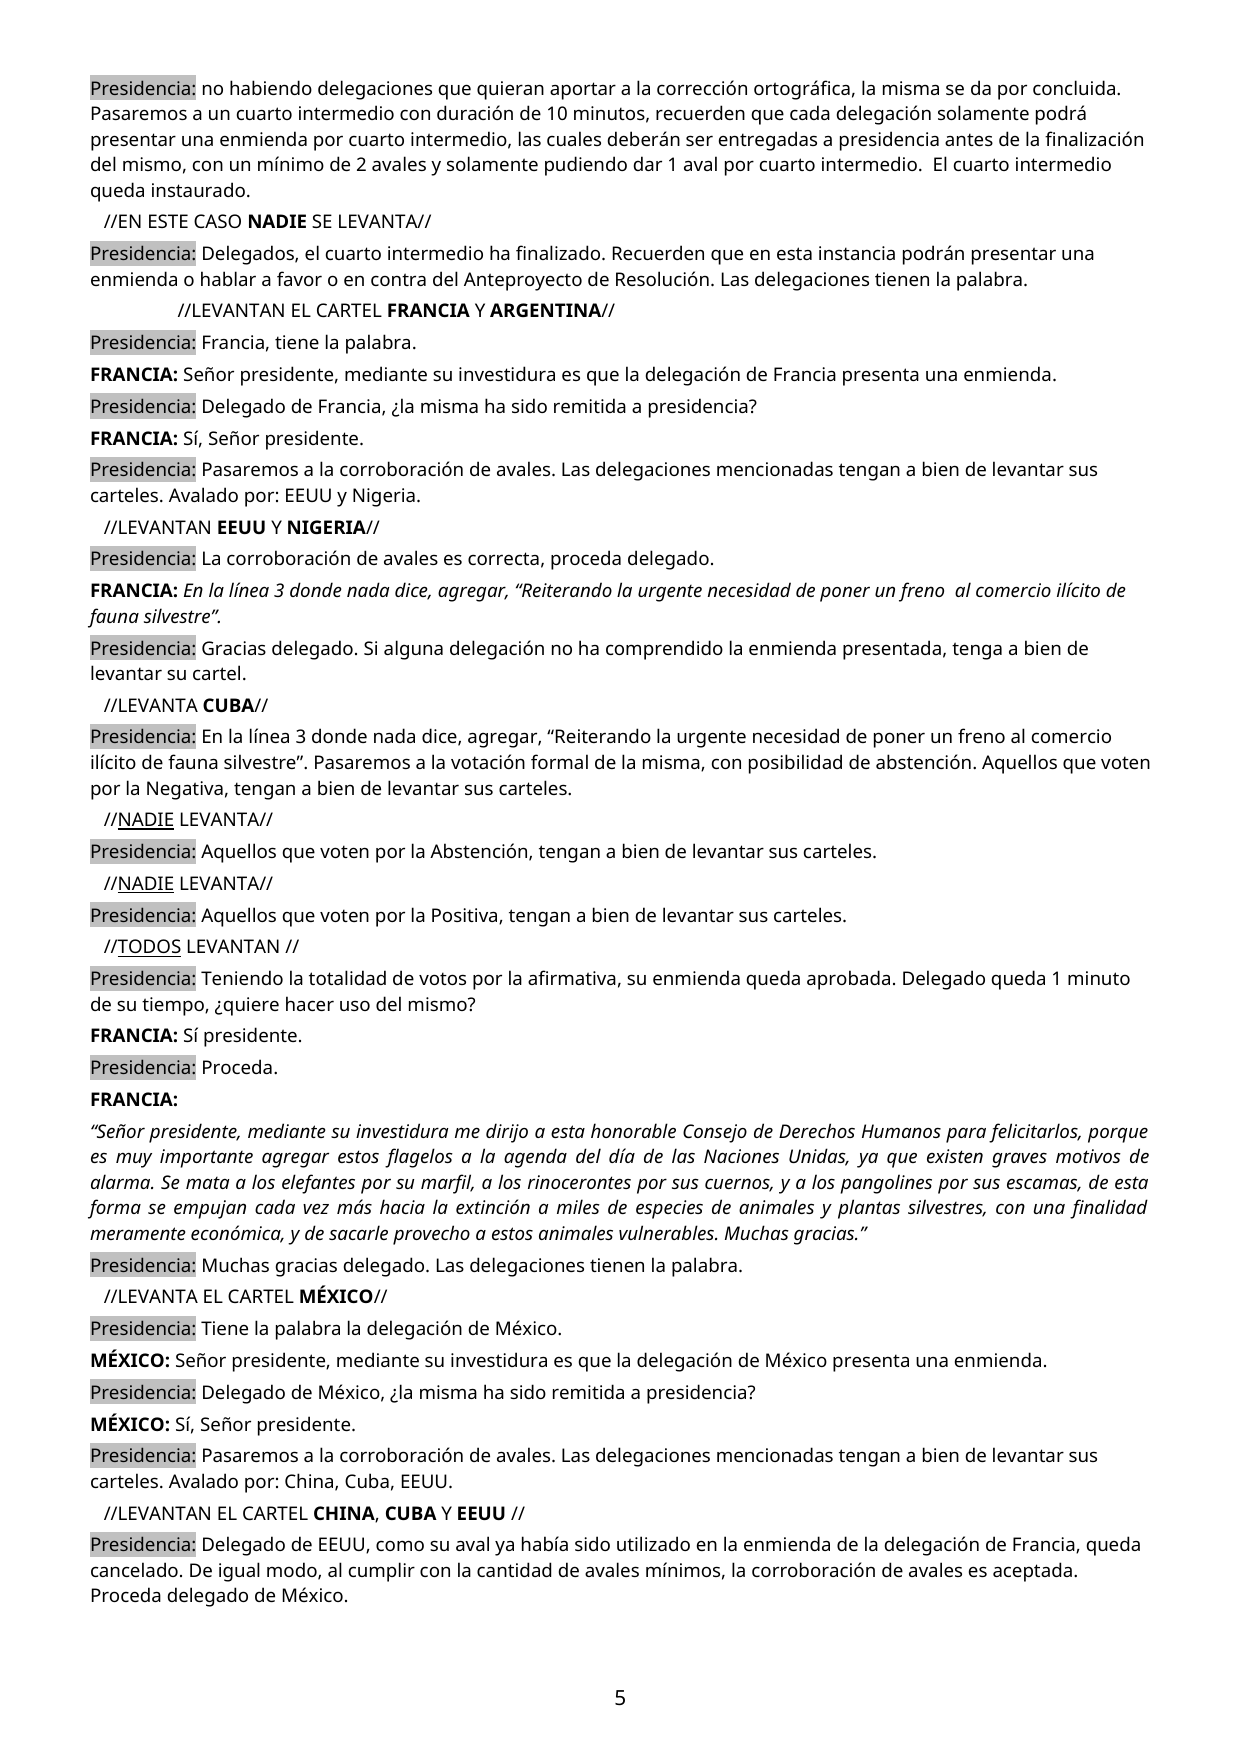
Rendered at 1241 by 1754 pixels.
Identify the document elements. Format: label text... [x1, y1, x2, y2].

text //EN ESTE CASO NADIE SE LEVANTA// [90, 209, 1152, 234]
text Presidencia: Delegados, el cuarto intermedio ha finalizado. Recuerden que en esta instancia podrán presentar una enmienda o hablar a favor o en contra del Anteproyecto de Resolución. Las delegaciones tienen la palabra. [90, 241, 1152, 292]
text //TODOS LEVANTAN // [90, 934, 1152, 959]
text Presidencia: Pasaremos a la corroboración de avales. Las delegaciones mencionadas tengan a bien de levantar sus carteles. Avalado por: EEUU y Nigeria. [90, 457, 1152, 508]
text Presidencia: Francia, tiene la palabra. [90, 329, 1152, 355]
text FRANCIA: Señor presidente, mediante su investidura es que la delegación de Francia presenta una enmienda. [90, 361, 1152, 387]
text //LEVANTA EL CARTEL MÉXICO// [90, 1284, 1152, 1309]
text FRANCIA: [90, 1086, 1152, 1112]
text Presidencia: Proceda. [90, 1054, 1152, 1080]
text Presidencia: En la línea 3 donde nada dice, agregar, “Reiterando la urgente necesidad de poner un freno al comercio ilícito de fauna silvestre”. Pasaremos a la votación formal de la misma, con posibilidad de abstención. Aquellos que voten por la Negativa, tengan a bien de levantar sus carteles. [90, 724, 1152, 800]
text //NADIE LEVANTA// [90, 870, 1152, 896]
text MÉXICO: Sí, Señor presidente. [90, 1411, 1152, 1436]
text FRANCIA: En la línea 3 donde nada dice, agregar, “Reiterando la urgente necesidad de poner un freno al comercio ilícito de fauna silvestre”. [90, 577, 1152, 628]
text Presidencia: Aquellos que voten por la Positiva, tengan a bien de levantar sus carteles. [196, 902, 1152, 927]
text //LEVANTAN EL CARTEL FRANCIA Y ARGENTINA// [177, 298, 1152, 323]
text Presidencia: Aquellos que voten por la Abstención, tengan a bien de levantar sus carteles. [90, 838, 1152, 864]
text Presidencia: Teniendo la totalidad de votos por la afirmativa, su enmienda queda aprobada. Delegado queda 1 minuto de su tiempo, ¿quiere hacer uso del mismo? [90, 966, 1152, 1017]
text //LEVANTAN EL CARTEL CHINA, CUBA Y EEUU // [90, 1500, 1152, 1525]
text Presidencia: Delegado de México, ¿la misma ha sido remitida a presidencia? [196, 1379, 1152, 1404]
text MÉXICO: Señor presidente, mediante su investidura es que la delegación de México presenta una enmienda. [90, 1347, 1152, 1373]
text Presidencia: no habiendo delegaciones que quieran aportar a la corrección ortográfica, la misma se da por concluida. Pasaremos a un cuarto intermedio con duración de 10 minutos, recuerden que cada delegación solamente podrá presentar una enmienda por cuarto intermedio, las cuales deberán ser entregadas a presidencia antes de la finalización del mismo, con un mínimo de 2 avales y solamente pudiendo dar 1 aval por cuarto intermedio. El cuarto intermedio queda instaurado. [90, 75, 1152, 202]
text FRANCIA: Sí, Señor presidente. [90, 425, 1152, 450]
text Presidencia: La corroboración de avales es correcta, proceda delegado. [196, 546, 1152, 571]
text FRANCIA: Sí presidente. [90, 1023, 1152, 1048]
text Presidencia: Pasaremos a la corroboración de avales. Las delegaciones mencionadas tengan a bien de levantar sus carteles. Avalado por: China, Cuba, EEUU. [90, 1443, 1152, 1494]
text Presidencia: Tiene la palabra la delegación de México. [196, 1316, 1152, 1341]
text Presidencia: Delegado de EEUU, como su aval ya había sido utilizado en la enmienda de la delegación de Francia, queda cancelado. De igual modo, al cumplir con la cantidad de avales mínimos, la corroboración de avales es aceptada. Proceda delegado de México. [90, 1532, 1152, 1608]
text Presidencia: Muchas gracias delegado. Las delegaciones tienen la palabra. [196, 1252, 1152, 1277]
text Presidencia: Delegado de Francia, ¿la misma ha sido remitida a presidencia? [196, 393, 1152, 419]
text “Señor presidente, mediante su investidura me dirijo a esta honorable Consejo de Derechos Humanos para felicitarlos, porque es muy importante agregar estos flagelos a la agenda del día de las Naciones Unidas, ya que existen graves motivos de alarma. Se mata a los elefantes por su marfil, a los rinocerontes por sus cuernos, y a los pangolines por sus escamas, de esta forma se empujan cada vez más hacia la extinción a miles de especies de animales y plantas silvestres, con una finalidad meramente económica, y de sacarle provecho a estos animales vulnerables. Muchas gracias.” [90, 1118, 1152, 1246]
text //NADIE LEVANTA// [90, 807, 1152, 832]
text Presidencia: Gracias delegado. Si alguna delegación no ha comprendido la enmienda presentada, tenga a bien de levantar su cartel. [90, 635, 1152, 686]
text //LEVANTAN EEUU Y NIGERIA// [90, 514, 1152, 539]
text //LEVANTA CUBA// [90, 692, 1152, 718]
